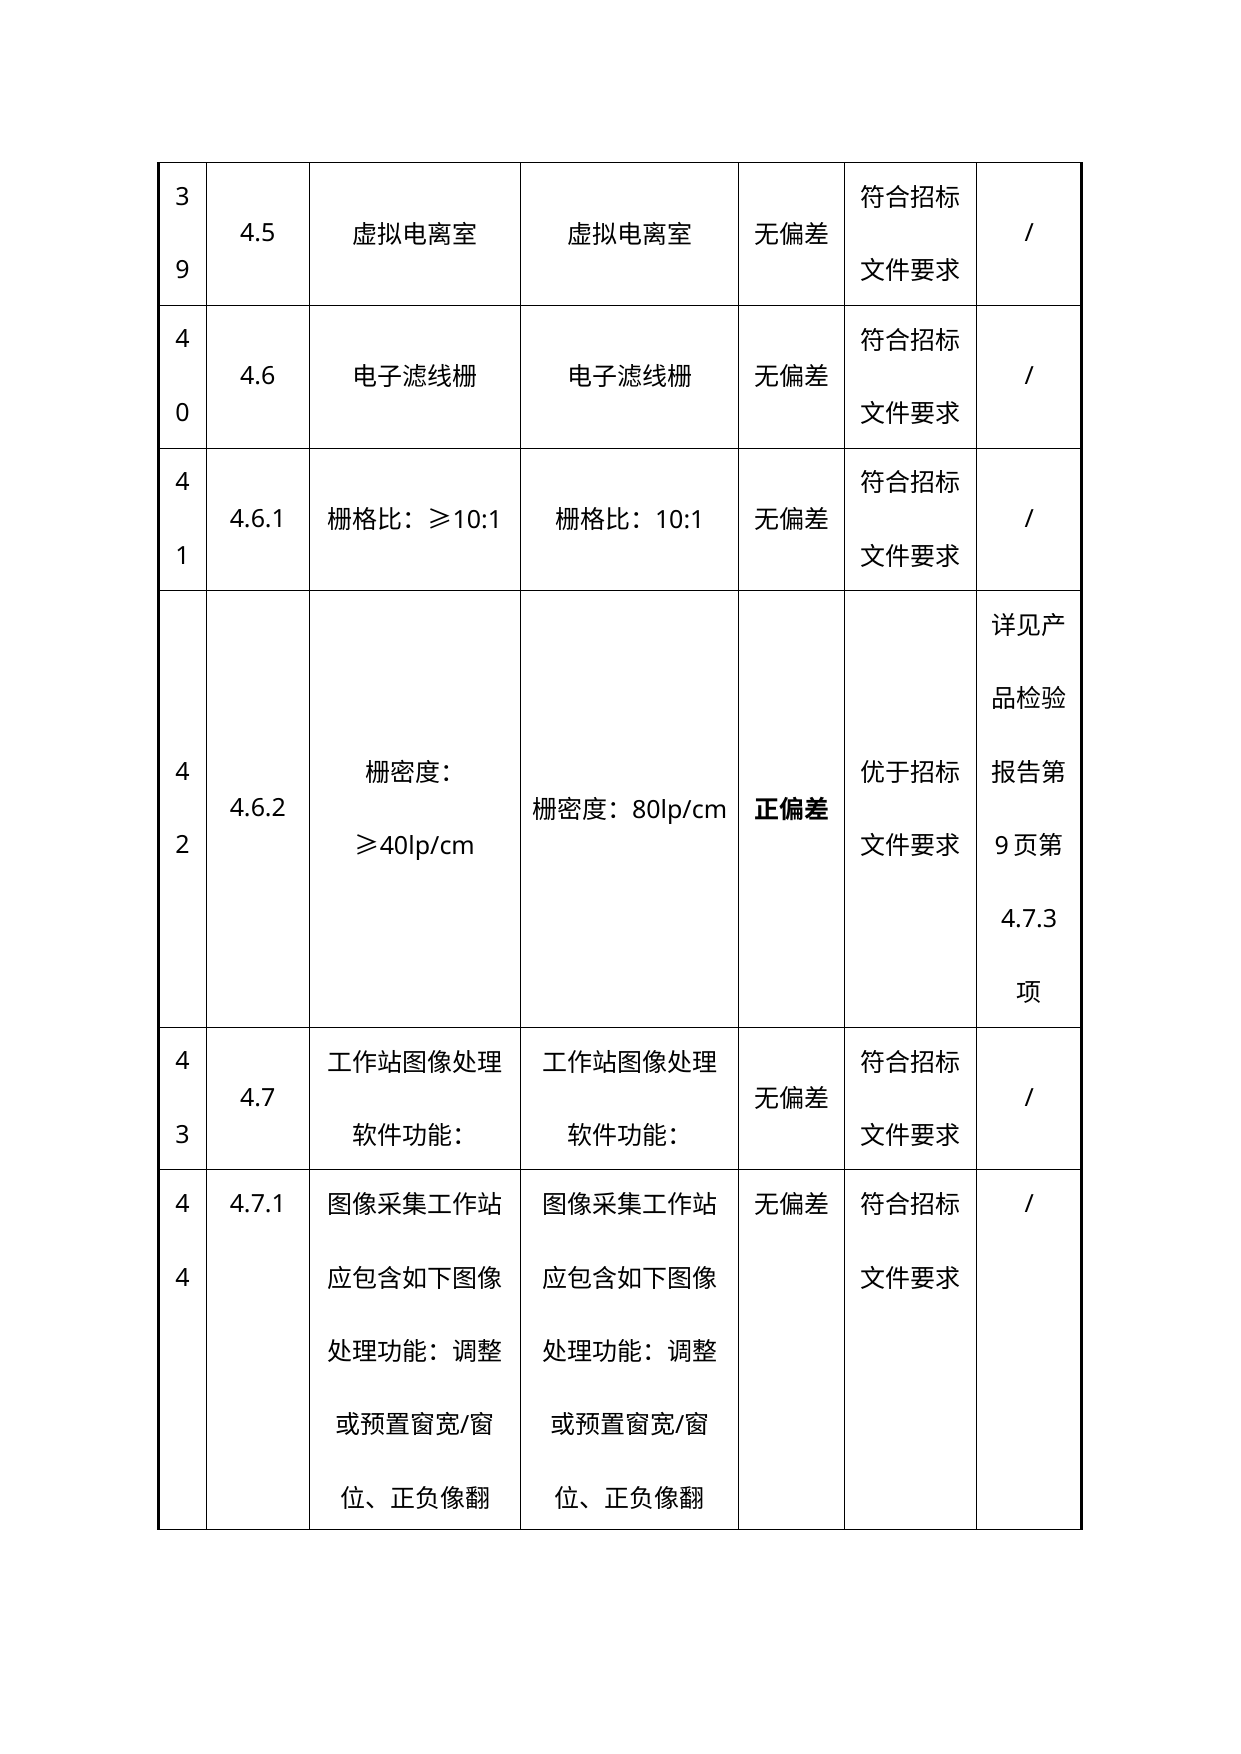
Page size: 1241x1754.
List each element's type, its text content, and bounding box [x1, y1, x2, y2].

table_cell 42 [160, 591, 206, 1027]
table_cell 无偏差 [739, 1028, 844, 1169]
table_cell 栅格比：10:1 [521, 449, 738, 590]
table_cell / [977, 449, 1080, 590]
table_cell 40 [160, 306, 206, 447]
table_cell 4.7.1 [207, 1170, 309, 1529]
table_cell 栅密度：80lp/cm [521, 591, 738, 1027]
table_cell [521, 1170, 738, 1529]
table_cell 无偏差 [739, 449, 844, 590]
table_cell / [977, 1170, 1080, 1529]
table_cell 虚拟电离室 [521, 163, 738, 305]
table_cell 符合招标文件要求 [845, 163, 976, 305]
table_cell 4.5 [207, 163, 309, 305]
table_cell 详见产品检验报告第9页第4.7.3项 [977, 591, 1080, 1027]
table_cell 无偏差 [739, 1170, 844, 1529]
table_cell 39 [160, 163, 206, 305]
table_cell 无偏差 [739, 163, 844, 305]
table_cell 符合招标文件要求 [845, 1170, 976, 1529]
table_cell / [977, 1028, 1080, 1169]
table_cell 4.6 [207, 306, 309, 447]
table_cell 工作站图像处理软件功能： [521, 1028, 738, 1169]
table_cell 43 [160, 1028, 206, 1169]
table_cell 4.6.1 [207, 449, 309, 590]
table_cell 虚拟电离室 [310, 163, 520, 305]
table_cell 电子滤线栅 [521, 306, 738, 447]
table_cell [310, 1170, 520, 1529]
table_cell 无偏差 [739, 306, 844, 447]
table_cell 工作站图像处理软件功能： [310, 1028, 520, 1169]
table_cell 4.6.2 [207, 591, 309, 1027]
table_cell 符合招标文件要求 [845, 306, 976, 447]
table_cell 优于招标文件要求 [845, 591, 976, 1027]
table_cell 电子滤线栅 [310, 306, 520, 447]
table_cell 栅格比：≥10:1 [310, 449, 520, 590]
table_cell 符合招标文件要求 [845, 449, 976, 590]
table_cell 正偏差 [739, 591, 844, 1027]
table_cell 4.7 [207, 1028, 309, 1169]
table_cell / [977, 163, 1080, 305]
table_cell 41 [160, 449, 206, 590]
table_cell 符合招标文件要求 [845, 1028, 976, 1169]
table_cell 栅密度：≥40lp/cm [310, 591, 520, 1027]
table_cell 44 [160, 1170, 206, 1529]
table_cell / [977, 306, 1080, 447]
